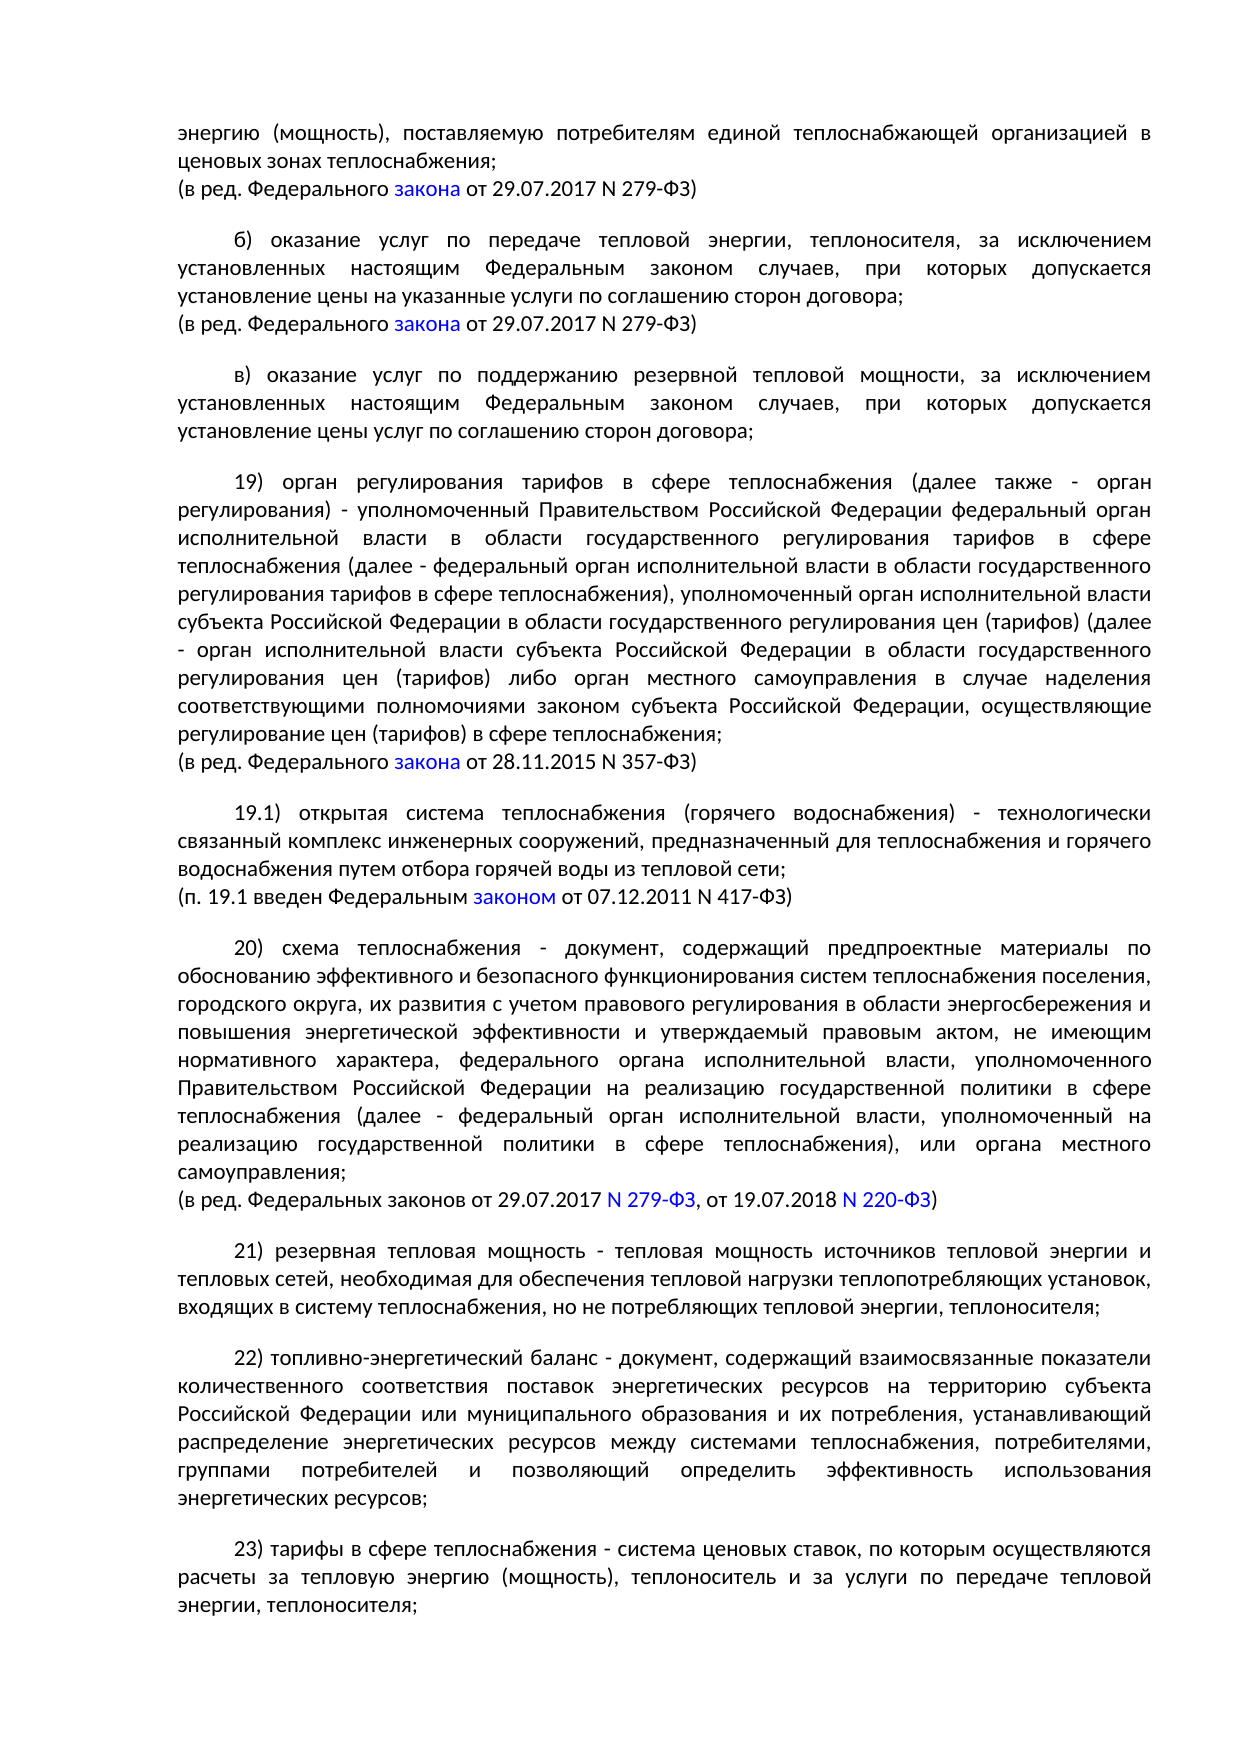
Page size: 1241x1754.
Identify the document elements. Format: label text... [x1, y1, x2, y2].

text 22) топливно-энергетический баланс - документ, содержащий взаимосвязанные показатели количественного соответствия поставок энергетических ресурсов на территорию субъекта Российской Федерации или муниципального образования и их потребления, устанавливающий распределение энергетических ресурсов между системами теплоснабжения, потребителями, группами потребителей и позволяющий определить эффективность использования энергетических ресурсов; [177, 1343, 1152, 1511]
text (в ред. Федеральных законов от 29.07.2017 N 279-ФЗ, от 19.07.2018 N 220-ФЗ) [177, 1185, 1152, 1213]
text (в ред. Федерального закона от 28.11.2015 N 357-ФЗ) [177, 747, 1152, 775]
text 23) тарифы в сфере теплоснабжения - система ценовых ставок, по которым осуществляются расчеты за тепловую энергию (мощность), теплоноситель и за услуги по передаче тепловой энергии, теплоносителя; [177, 1534, 1152, 1618]
text 20) схема теплоснабжения - документ, содержащий предпроектные материалы по обоснованию эффективного и безопасного функционирования систем теплоснабжения поселения, городского округа, их развития с учетом правового регулирования в области энергосбережения и повышения энергетической эффективности и утверждаемый правовым актом, не имеющим нормативного характера, федерального органа исполнительной власти, уполномоченного Правительством Российской Федерации на реализацию государственной политики в сфере теплоснабжения (далее - федеральный орган исполнительной власти, уполномоченный на реализацию государственной политики в сфере теплоснабжения), или органа местного самоуправления; [177, 933, 1152, 1185]
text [177, 118, 1152, 174]
text (п. 19.1 введен Федеральным законом от 07.12.2011 N 417-ФЗ) [177, 882, 1152, 910]
text (в ред. Федерального закона от 29.07.2017 N 279-ФЗ) [177, 174, 1152, 202]
text 19.1) открытая система теплоснабжения (горячего водоснабжения) - технологически связанный комплекс инженерных сооружений, предназначенный для теплоснабжения и горячего водоснабжения путем отбора горячей воды из тепловой сети; [177, 798, 1152, 882]
text 19) орган регулирования тарифов в сфере теплоснабжения (далее также - орган регулирования) - уполномоченный Правительством Российской Федерации федеральный орган исполнительной власти в области государственного регулирования тарифов в сфере теплоснабжения (далее - федеральный орган исполнительной власти в области государственного регулирования тарифов в сфере теплоснабжения), уполномоченный орган исполнительной власти субъекта Российской Федерации в области государственного регулирования цен (тарифов) (далее - орган исполнительной власти субъекта Российской Федерации в области государственного регулирования цен (тарифов) либо орган местного самоуправления в случае наделения соответствующими полномочиями законом субъекта Российской Федерации, осуществляющие регулирование цен (тарифов) в сфере теплоснабжения; [177, 467, 1152, 747]
text б) оказание услуг по передаче тепловой энергии, теплоносителя, за исключением установленных настоящим Федеральным законом случаев, при которых допускается установление цены на указанные услуги по соглашению сторон договора; [177, 225, 1152, 309]
text (в ред. Федерального закона от 29.07.2017 N 279-ФЗ) [177, 309, 1152, 337]
text 21) резервная тепловая мощность - тепловая мощность источников тепловой энергии и тепловых сетей, необходимая для обеспечения тепловой нагрузки теплопотребляющих установок, входящих в систему теплоснабжения, но не потребляющих тепловой энергии, теплоносителя; [177, 1236, 1152, 1320]
text в) оказание услуг по поддержанию резервной тепловой мощности, за исключением установленных настоящим Федеральным законом случаев, при которых допускается установление цены услуг по соглашению сторон договора; [177, 360, 1152, 444]
